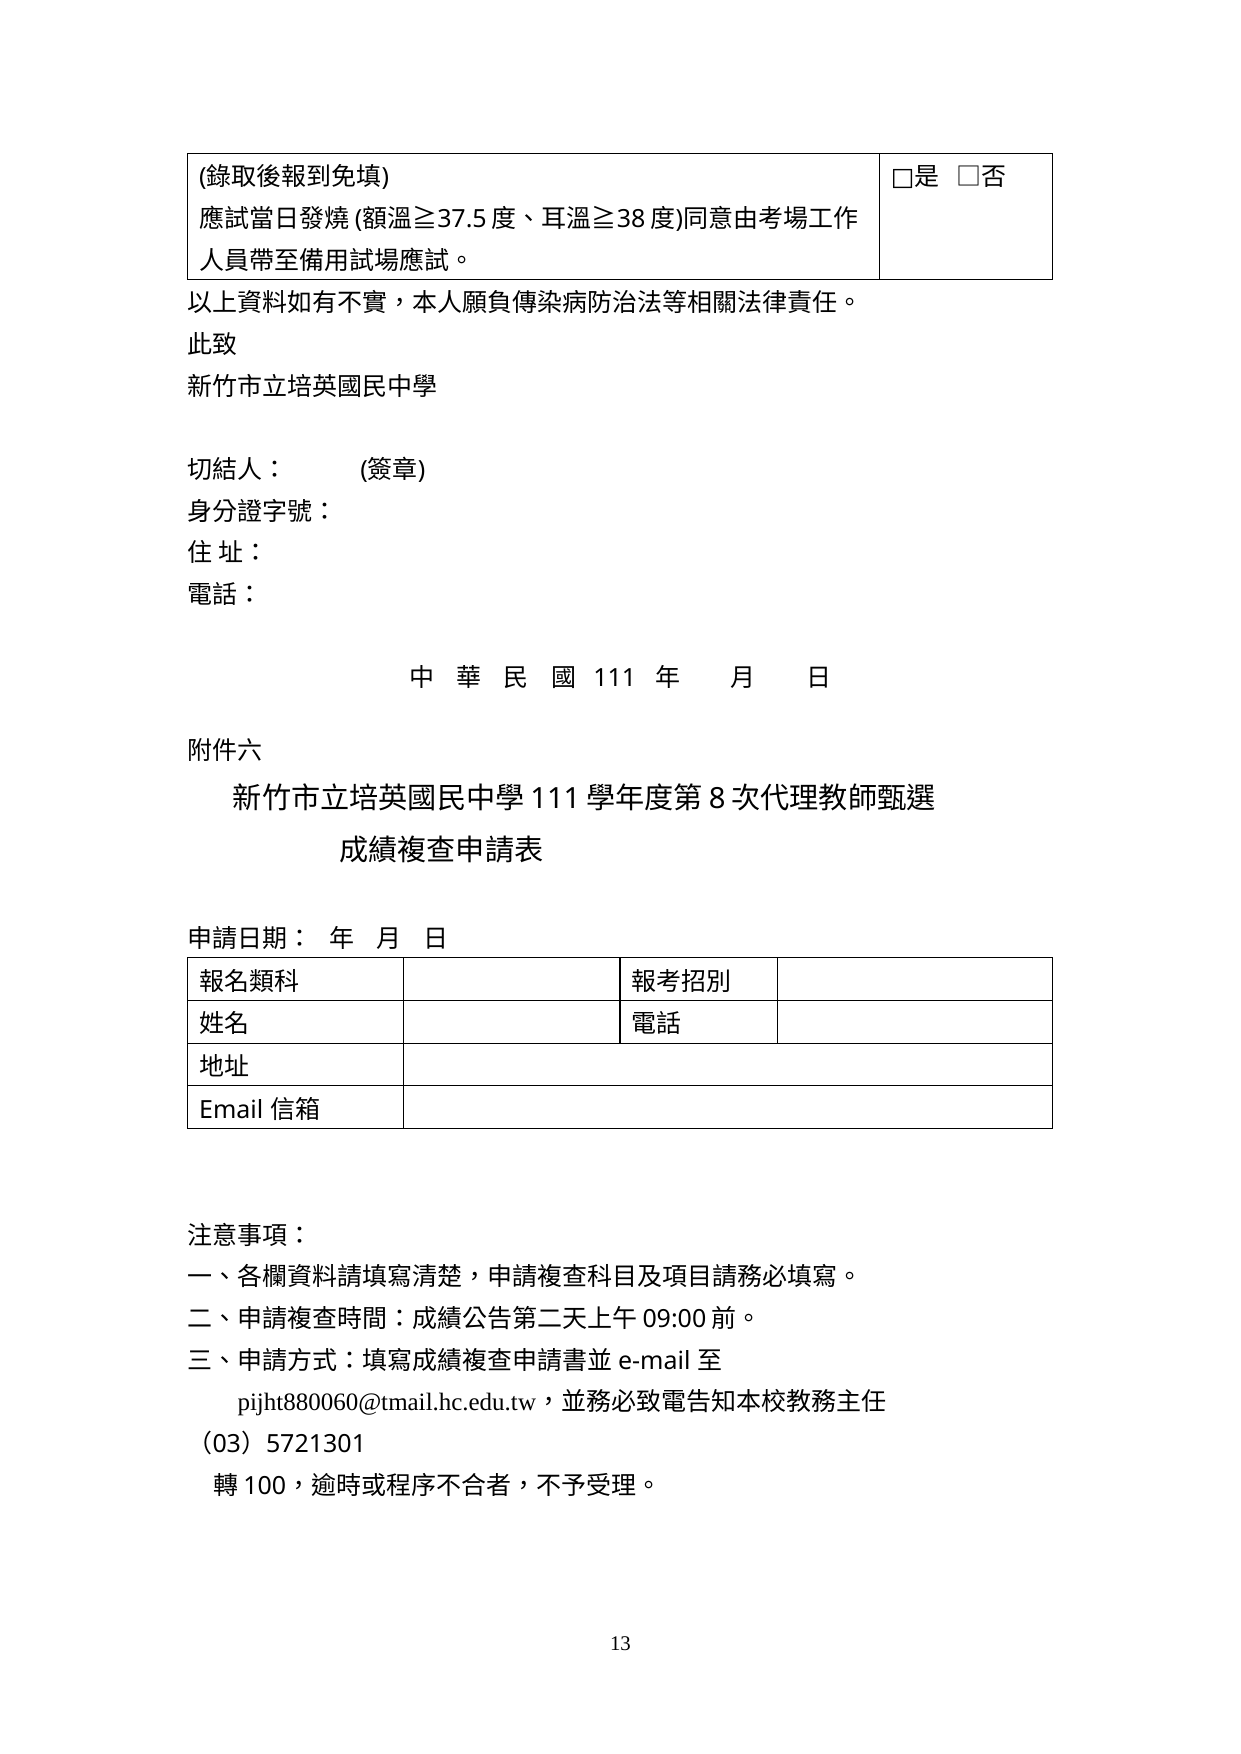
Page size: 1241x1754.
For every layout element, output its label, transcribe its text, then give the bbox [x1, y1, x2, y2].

table_cell [404, 1001, 619, 1043]
table_header [778, 958, 1052, 1000]
text 注意事項： [187, 1212, 1053, 1254]
table_header 報名類科 [188, 958, 403, 1000]
text 以上資料如有不實，本人願負傳染病防治法等相關法律責任。 [187, 280, 1053, 322]
table_cell [404, 1086, 1052, 1128]
text 新竹市立培英國民中學111學年度第8次代理教師甄選 [187, 770, 1053, 822]
text 此致 [187, 322, 1053, 363]
text 一、各欄資料請填寫清楚，申請複查科目及項目請務必填寫。 [187, 1254, 1053, 1296]
text 轉100，逾時或程序不合者，不予受理。 [187, 1462, 1053, 1504]
text 二、申請複查時間：成績公告第二天上午09:00前。 [187, 1296, 1053, 1337]
text 切結人： (簽章) [187, 447, 1053, 488]
text 電話： [187, 572, 1053, 613]
text pijht880060@tmail.hc.edu.tw，並務必致電告知本校教務主任（03）5721301 [187, 1379, 1053, 1462]
text 身分證字號： [187, 488, 1053, 530]
table_cell [778, 1001, 1052, 1043]
table_cell 電話 [621, 1001, 777, 1043]
text 申請日期： 年 月 日 [187, 916, 1053, 957]
text 住 址： [187, 530, 1053, 572]
table_cell □是 □否 [880, 154, 1052, 279]
text 成績複查申請表 [187, 822, 1053, 874]
table_header 報考招別 [621, 958, 777, 1000]
text 附件六 [187, 728, 1053, 770]
table_cell 地址 [188, 1044, 403, 1085]
table_cell [404, 1044, 1052, 1085]
table_cell (錄取後報到免填) 應試當日發燒 (額溫≧37.5度、耳溫≧38度)同意由考場工作人員帶至備用試場應試。 [188, 154, 879, 279]
text 新竹市立培英國民中學 [187, 363, 1053, 405]
table_cell 姓名 [188, 1001, 403, 1043]
text 中 華 民 國 111 年 月 日 [187, 655, 1053, 697]
text 三、申請方式：填寫成績複查申請書並 e-mail 至 [187, 1337, 1053, 1379]
table_header [404, 958, 619, 1000]
table_cell Email 信箱 [188, 1086, 403, 1128]
